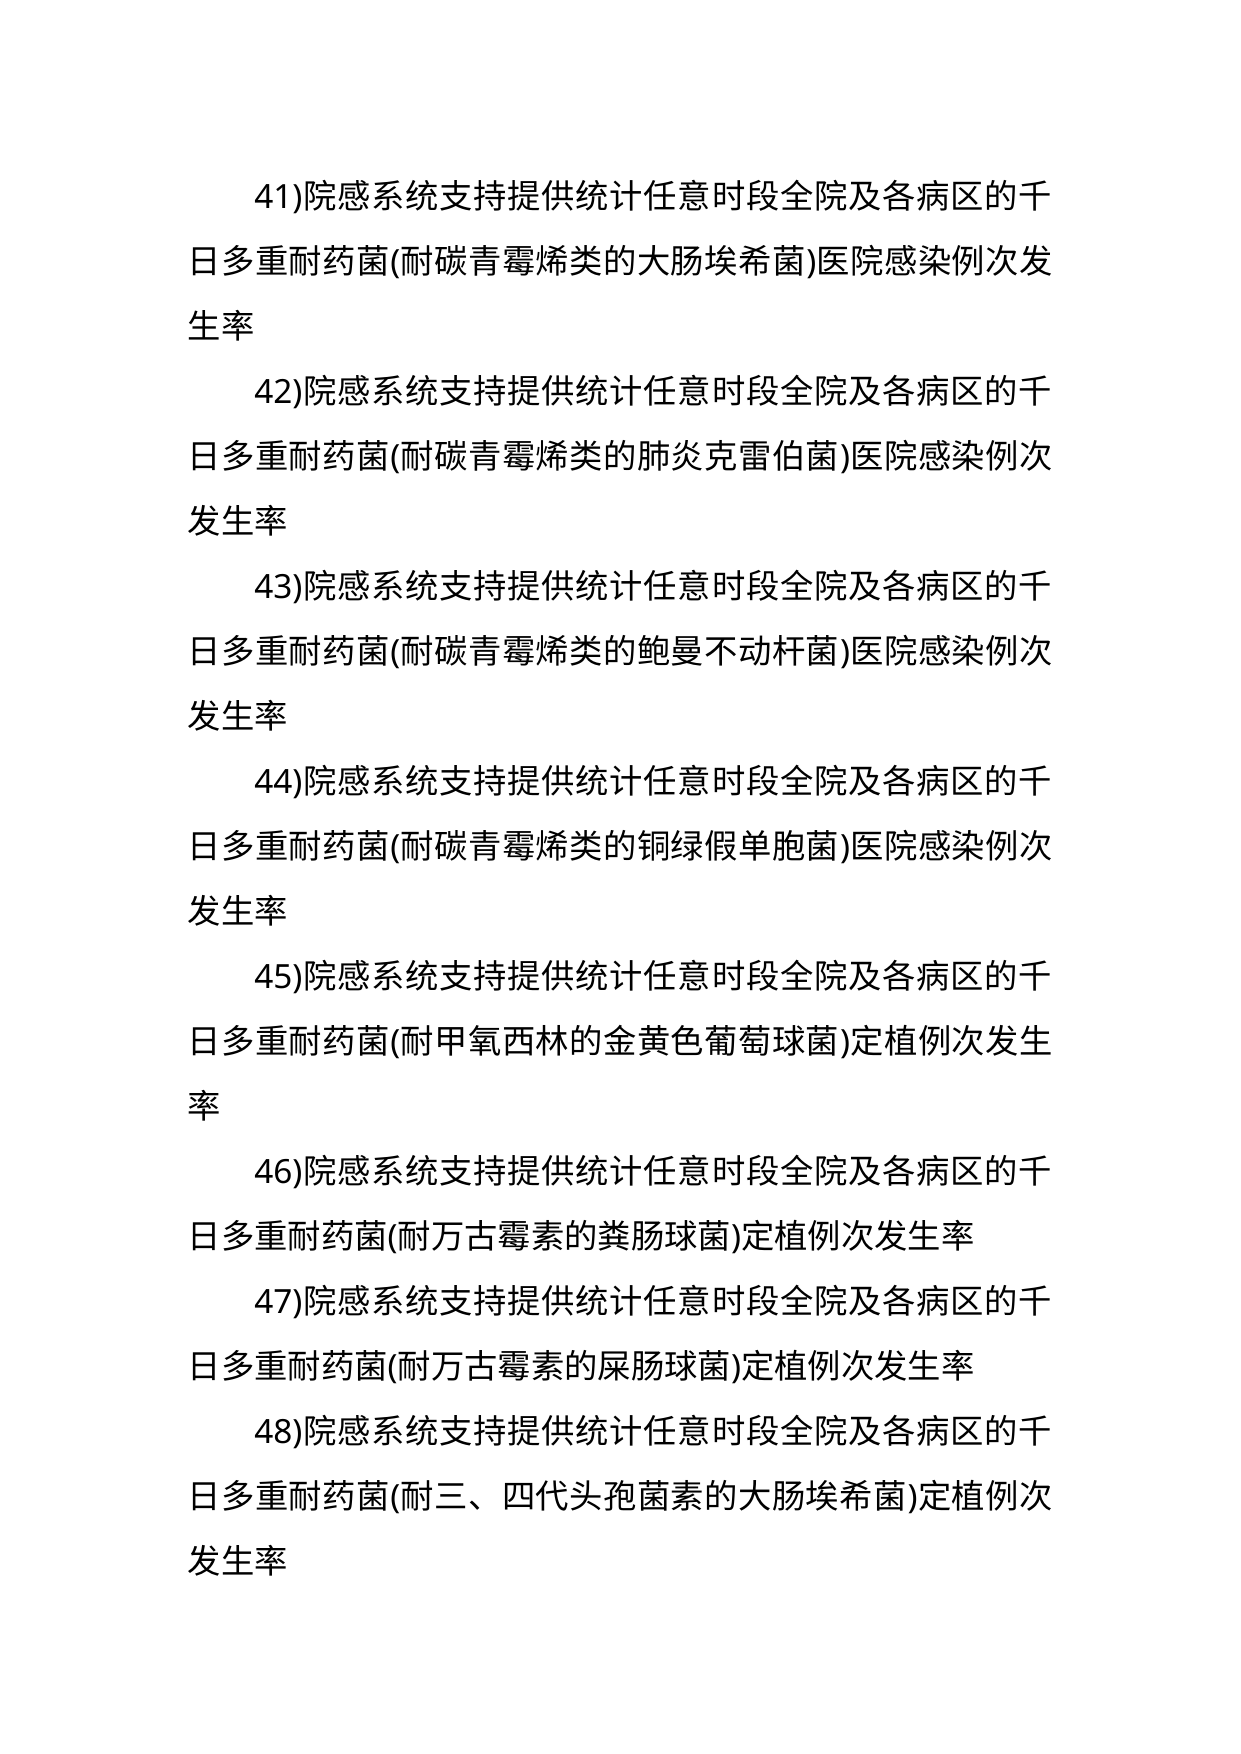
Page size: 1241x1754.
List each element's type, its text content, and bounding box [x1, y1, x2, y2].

text 45)院感系统支持提供统计任意时段全院及各病区的千日多重耐药菌(耐甲氧西林的金黄色葡萄球菌)定植例次发生率 [187, 942, 1053, 1137]
text 43)院感系统支持提供统计任意时段全院及各病区的千日多重耐药菌(耐碳青霉烯类的鲍曼不动杆菌)医院感染例次发生率 [187, 552, 1053, 747]
text 42)院感系统支持提供统计任意时段全院及各病区的千日多重耐药菌(耐碳青霉烯类的肺炎克雷伯菌)医院感染例次发生率 [187, 357, 1053, 552]
text 48)院感系统支持提供统计任意时段全院及各病区的千日多重耐药菌(耐三、四代头孢菌素的大肠埃希菌)定植例次发生率 [187, 1397, 1053, 1592]
text 41)院感系统支持提供统计任意时段全院及各病区的千日多重耐药菌(耐碳青霉烯类的大肠埃希菌)医院感染例次发生率 [187, 162, 1053, 357]
text 44)院感系统支持提供统计任意时段全院及各病区的千日多重耐药菌(耐碳青霉烯类的铜绿假单胞菌)医院感染例次发生率 [187, 747, 1053, 942]
text 46)院感系统支持提供统计任意时段全院及各病区的千日多重耐药菌(耐万古霉素的粪肠球菌)定植例次发生率 [187, 1137, 1053, 1267]
text 47)院感系统支持提供统计任意时段全院及各病区的千日多重耐药菌(耐万古霉素的屎肠球菌)定植例次发生率 [187, 1267, 1053, 1397]
